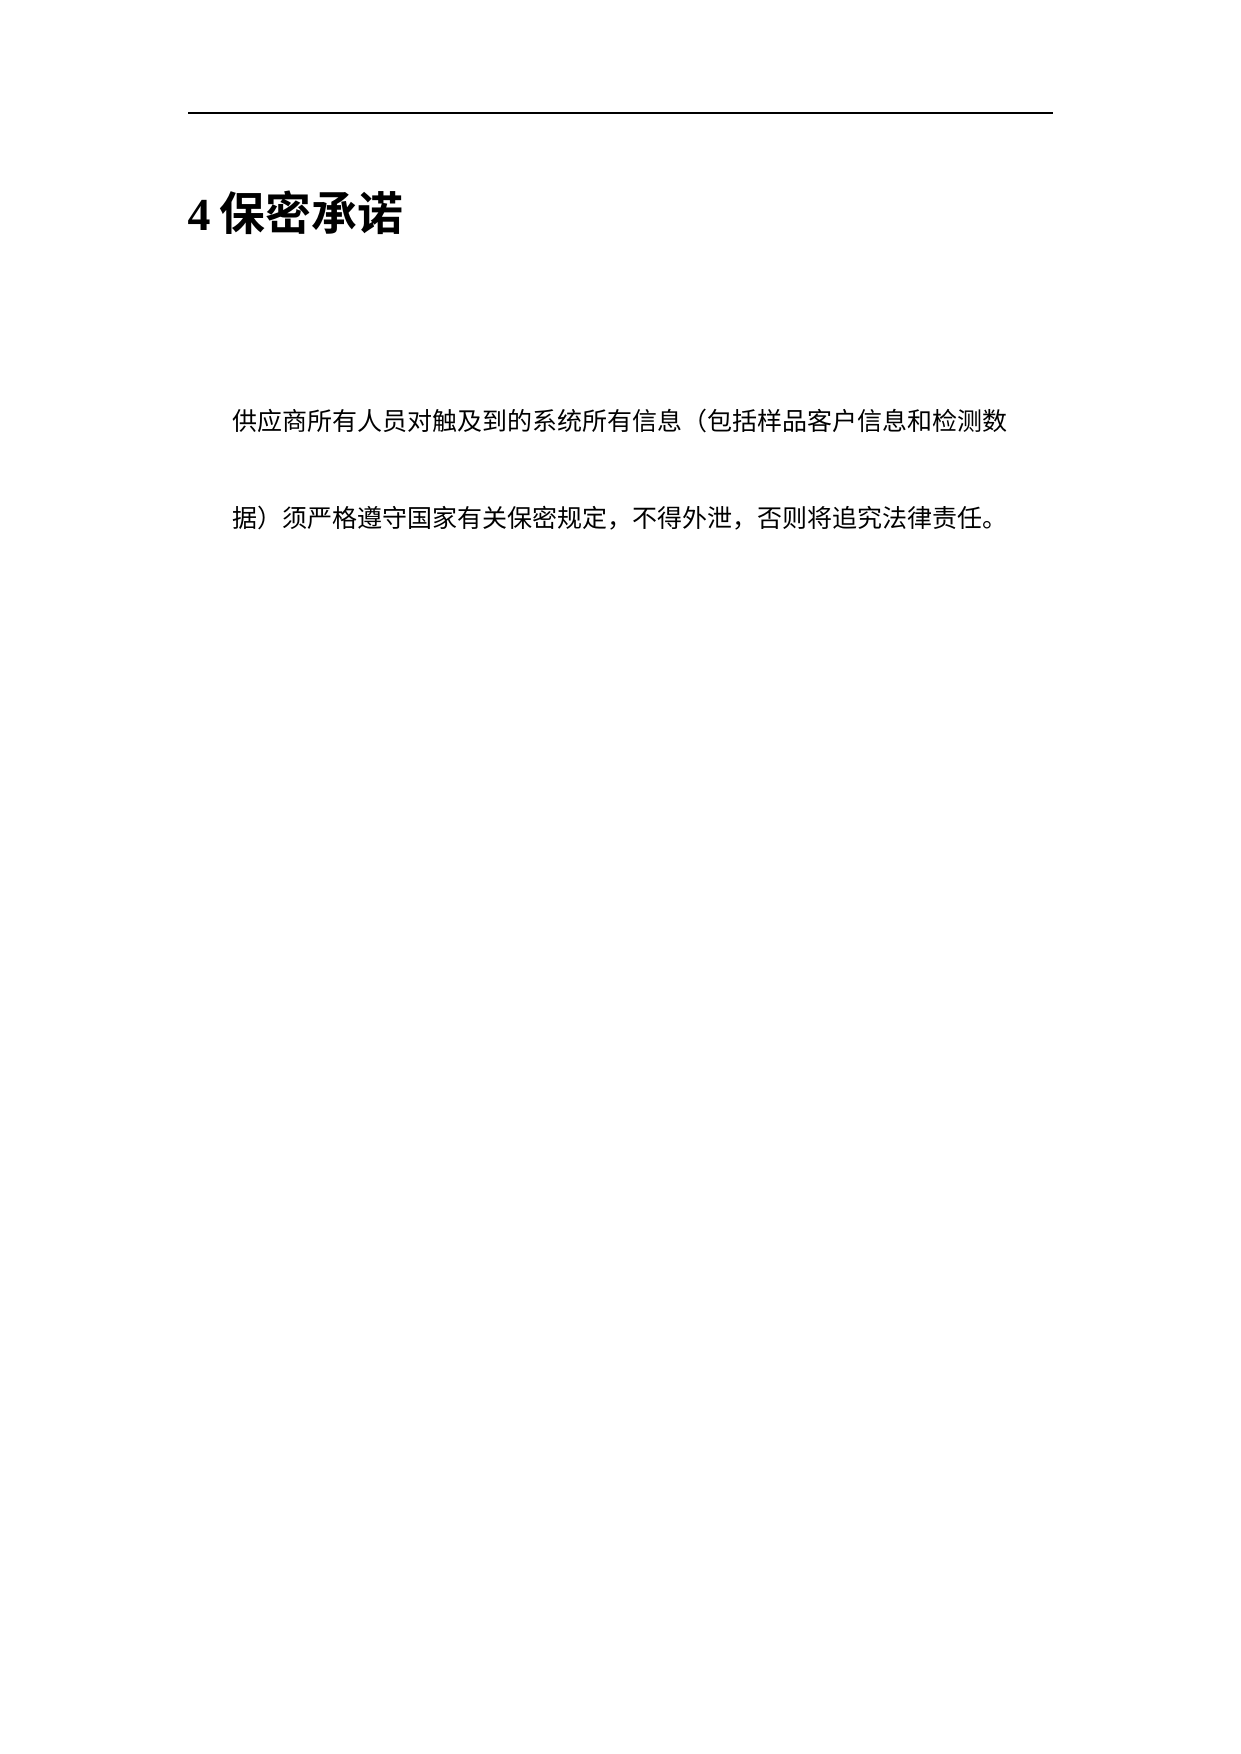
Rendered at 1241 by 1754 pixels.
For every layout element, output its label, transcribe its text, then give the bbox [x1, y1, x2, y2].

subtitle 4保密承诺 [187, 162, 1053, 259]
text 供应商所有人员对触及到的系统所有信息（包括样品客户信息和检测数据）须严格遵守国家有关保密规定，不得外泄，否则将追究法律责任。 [232, 387, 1053, 549]
